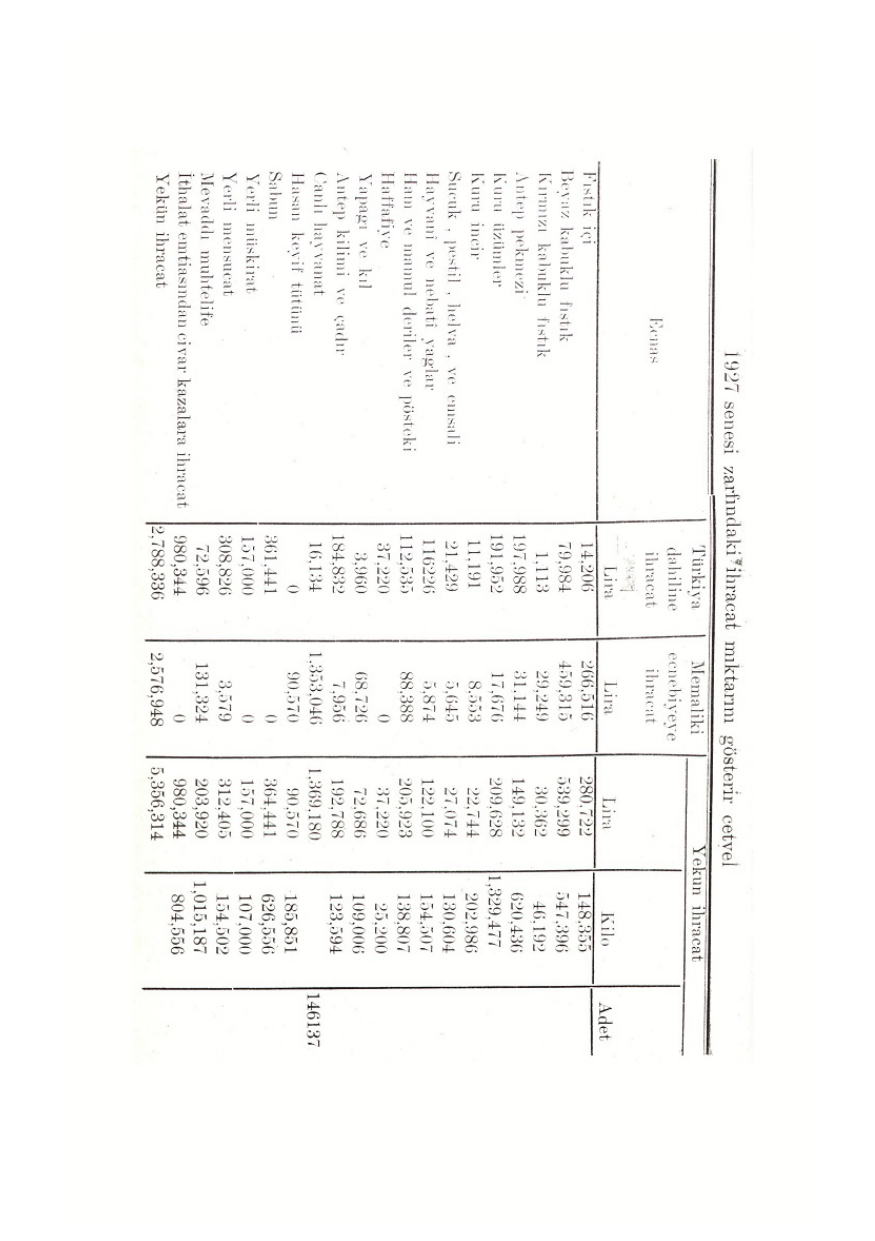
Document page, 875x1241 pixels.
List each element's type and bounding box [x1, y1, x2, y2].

picture [72, 36, 814, 1225]
